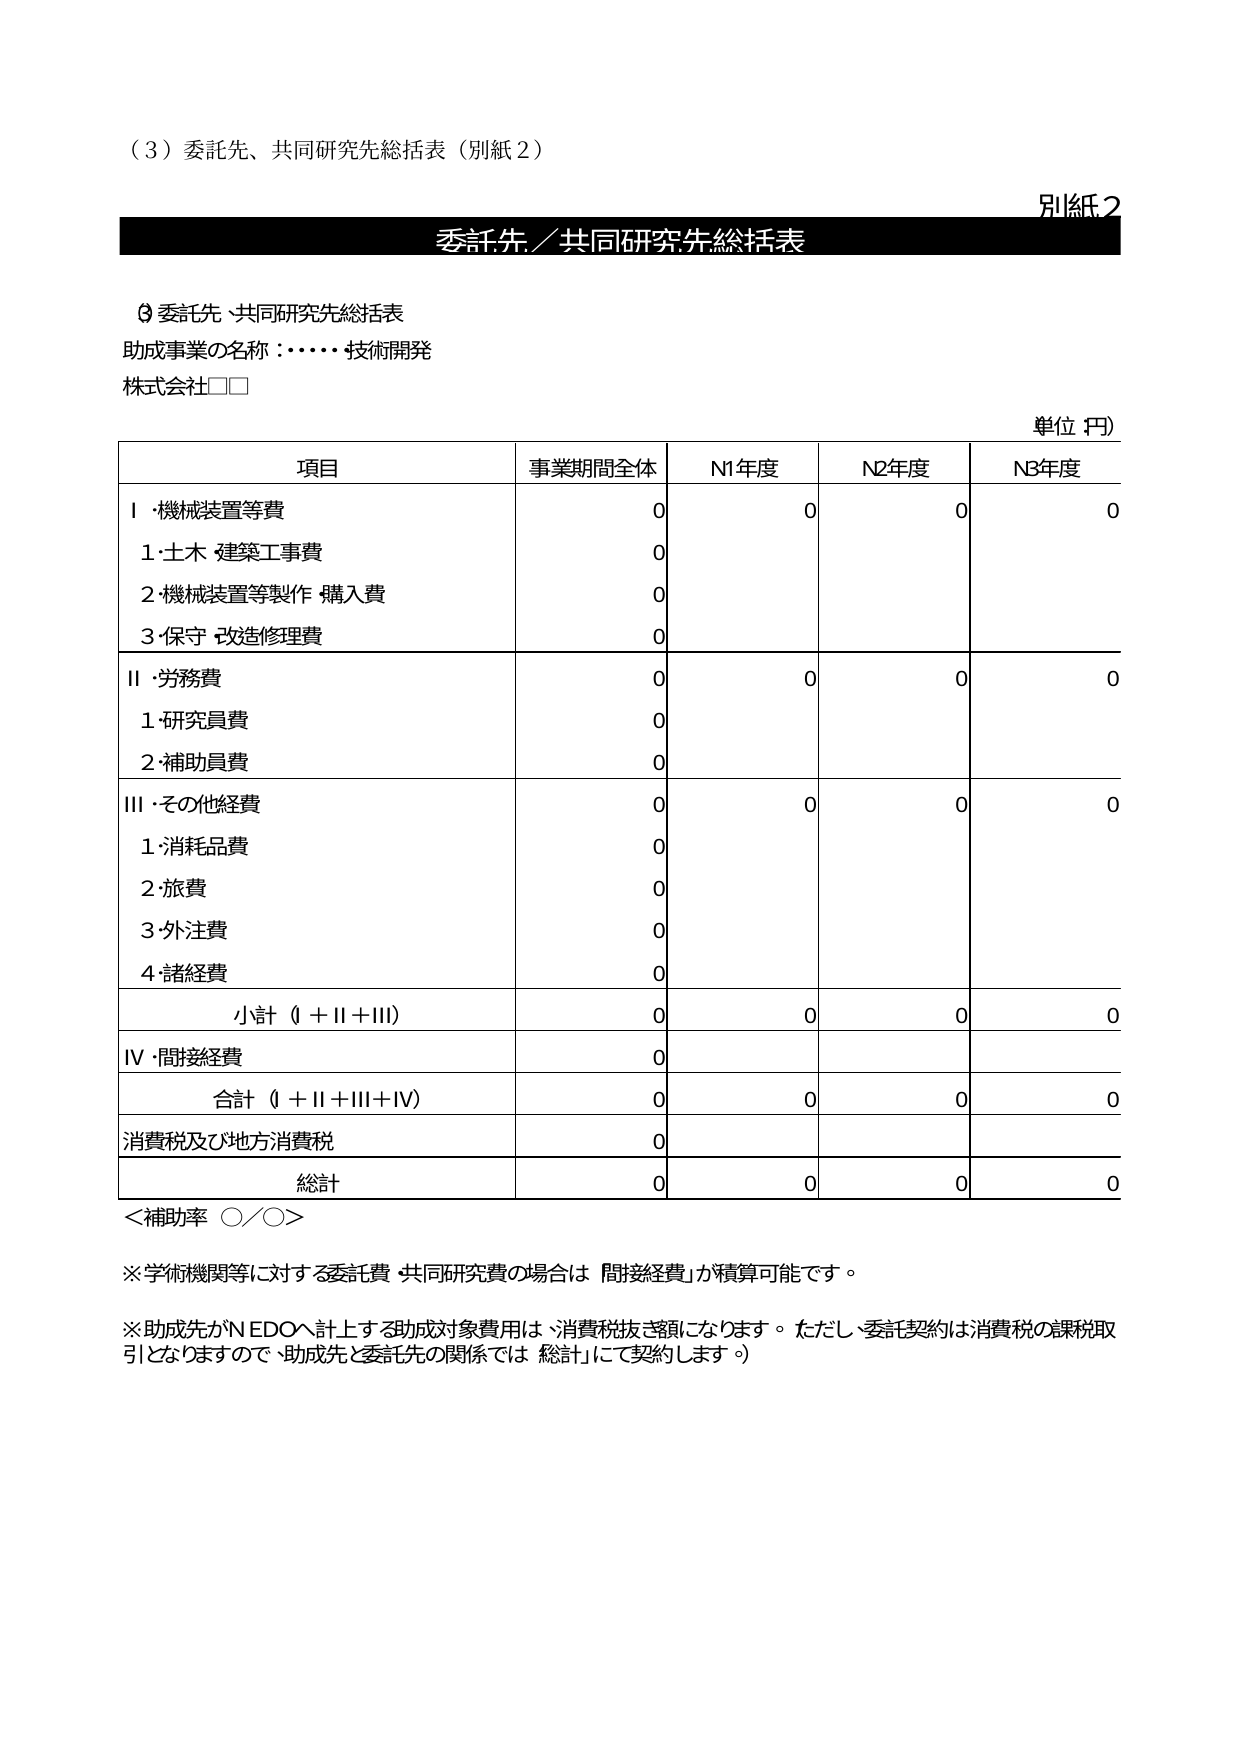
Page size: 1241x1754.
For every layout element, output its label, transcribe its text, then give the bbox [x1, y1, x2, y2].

text （３）委託先、共同研究先総括表（別紙２） [118, 119, 1122, 180]
